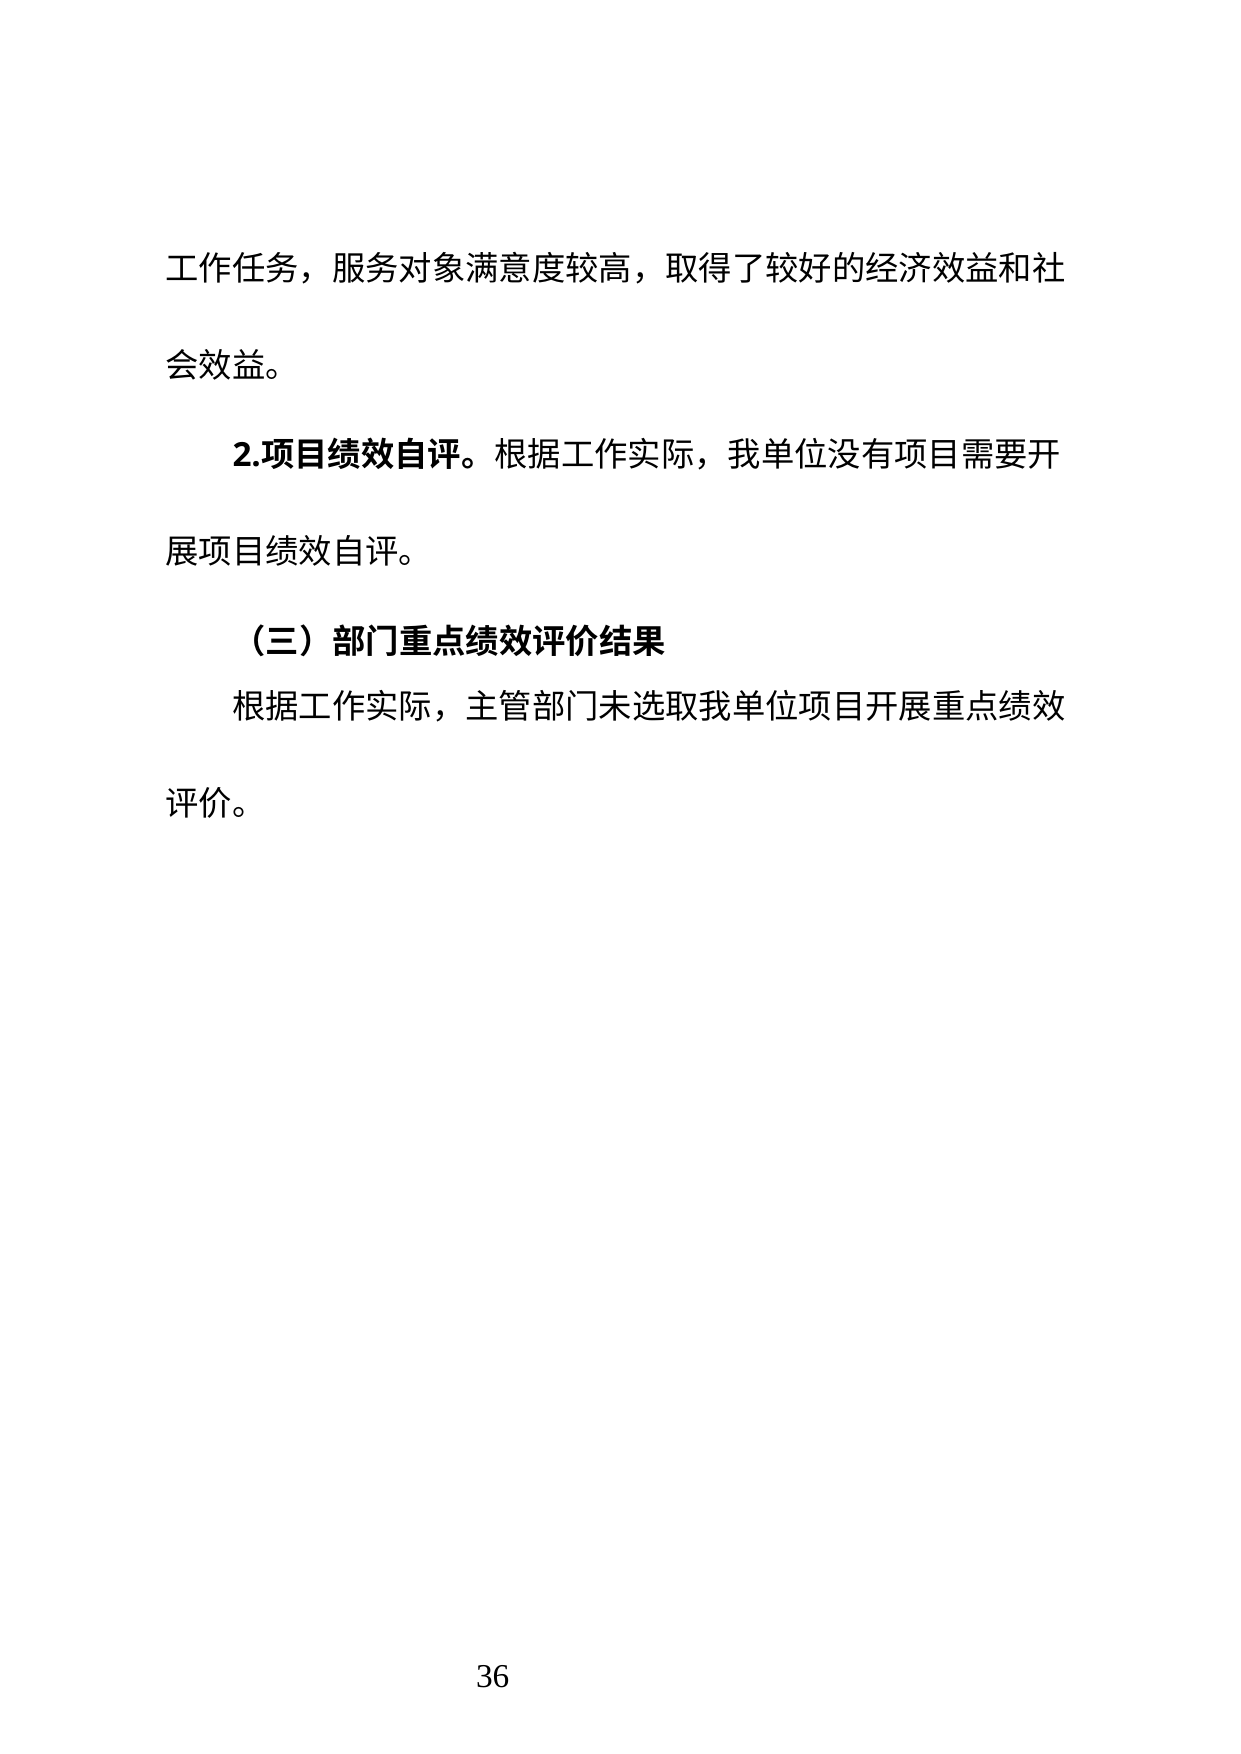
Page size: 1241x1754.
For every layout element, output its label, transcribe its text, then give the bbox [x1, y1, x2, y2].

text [165, 233, 1087, 395]
text （三）部门重点绩效评价结果 [165, 606, 1087, 671]
text 根据工作实际，主管部门未选取我单位项目开展重点绩效评价。 [165, 671, 1087, 833]
text 2.项目绩效自评。根据工作实际，我单位没有项目需要开展项目绩效自评。 [165, 419, 1087, 582]
